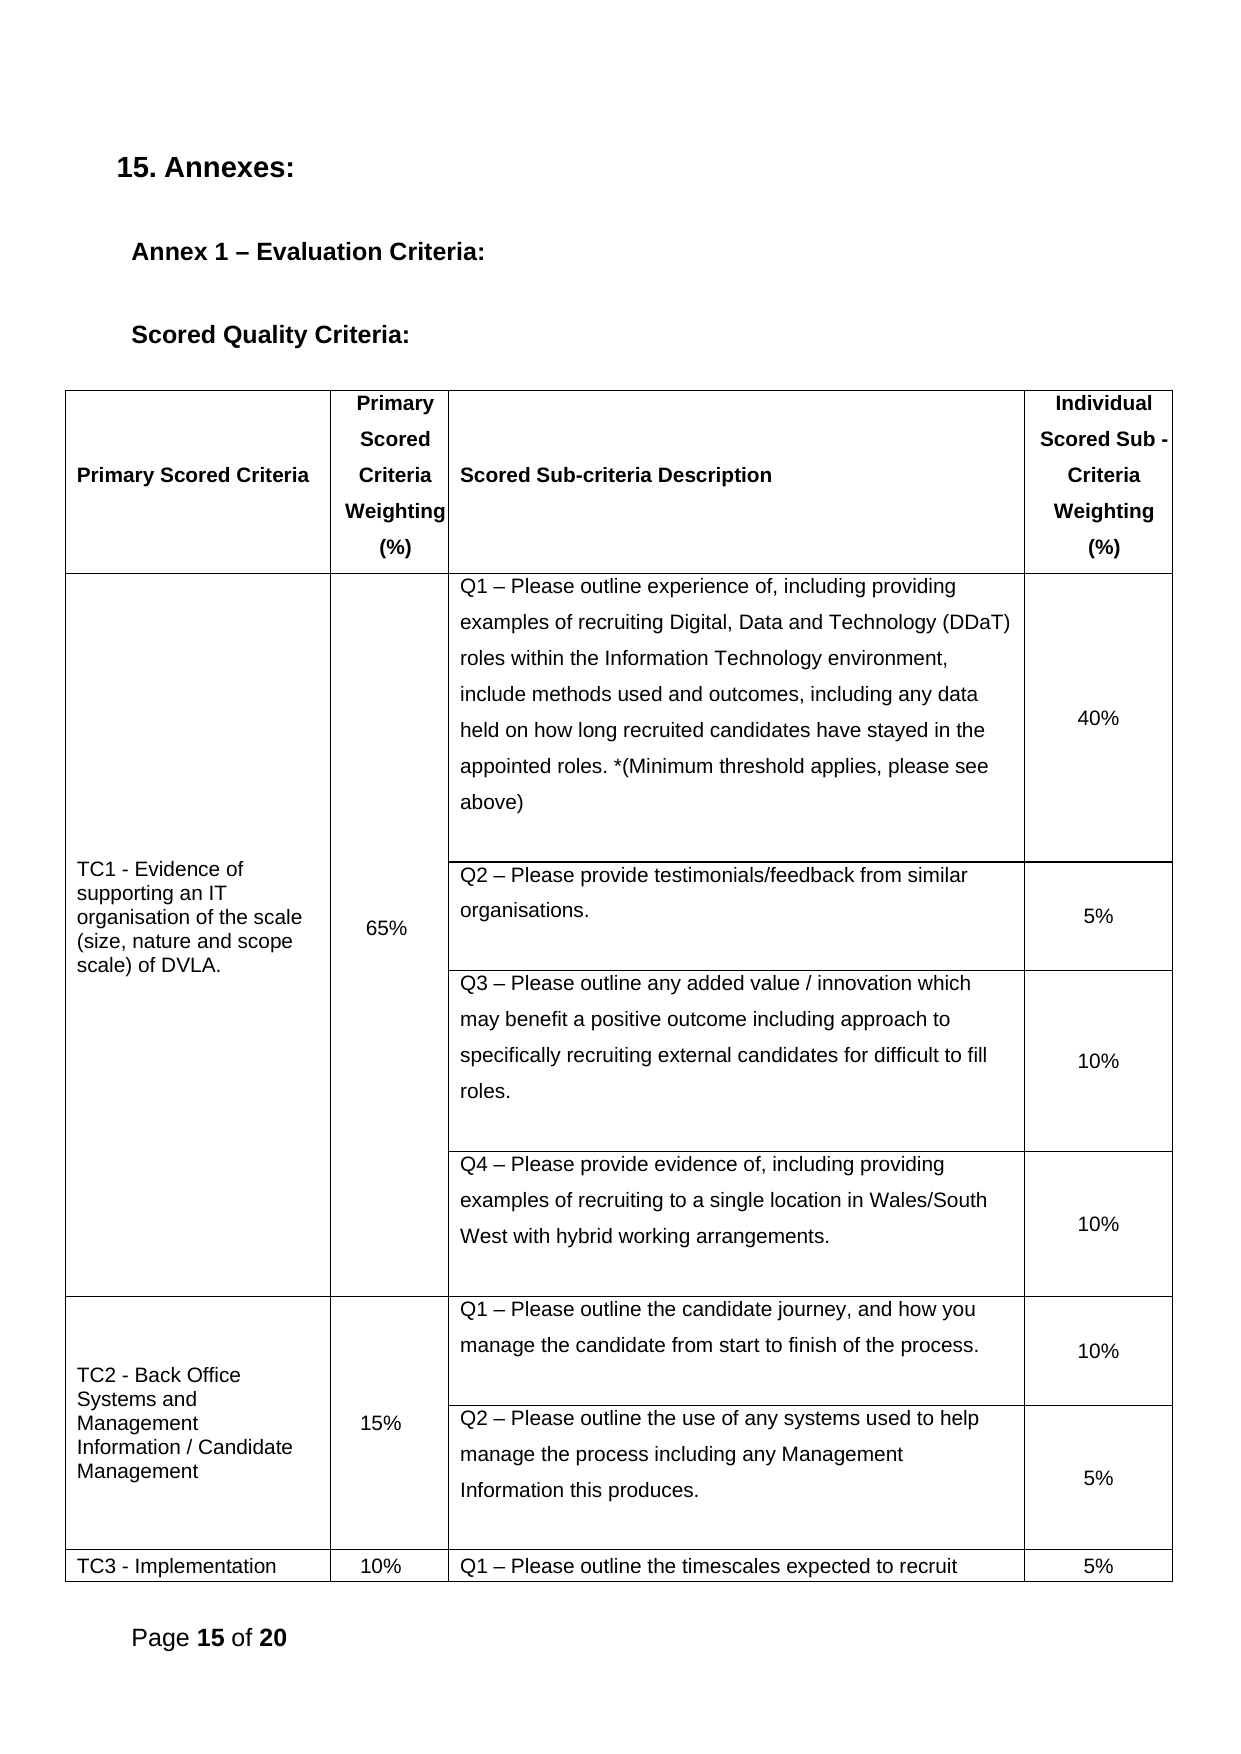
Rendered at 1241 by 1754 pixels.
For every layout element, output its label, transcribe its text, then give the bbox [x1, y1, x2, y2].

table_header Scored Sub-criteria Description [449, 391, 1024, 573]
table_cell 40% [1025, 574, 1172, 861]
table_cell Q1 – Please outline experience of, including providing examples of recruiting Digital, Data and Technology (DDaT) roles within the Information Technology environment, include methods used and outcomes, including any data held on how long recruited candidates have stayed in the appointed roles. *(Minimum threshold applies, please see above) [449, 574, 1024, 861]
table_header Individual Scored Sub -Criteria Weighting (%) [1025, 391, 1172, 573]
table_cell Q4 – Please provide evidence of, including providing examples of recruiting to a single location in Wales/South West with hybrid working arrangements. [449, 1152, 1024, 1296]
table_cell Q1 – Please outline the candidate journey, and how you manage the candidate from start to finish of the process. [449, 1297, 1024, 1404]
table_cell TC2 - Back Office Systems and Management Information / Candidate Management [66, 1297, 330, 1549]
table_cell 10% [1025, 1297, 1172, 1404]
table_cell 15% [331, 1297, 448, 1549]
table_cell 5% [1025, 1406, 1172, 1549]
table_cell Q2 – Please provide testimonials/feedback from similar organisations. [449, 863, 1024, 970]
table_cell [66, 1550, 330, 1581]
table_cell 65% [331, 574, 448, 1296]
subtitle Annex 1 – Evaluation Criteria: [131, 237, 1106, 266]
table_cell 10% [331, 1550, 448, 1581]
table_cell Q2 – Please outline the use of any systems used to help manage the process including any Management Information this produces. [449, 1406, 1024, 1549]
table_header Primary Scored Criteria [66, 391, 330, 573]
table_cell 5% [1025, 863, 1172, 970]
table_cell 10% [1025, 1152, 1172, 1296]
table_cell Q3 – Please outline any added value / innovation which may benefit a positive outcome including approach to specifically recruiting external candidates for difficult to fill roles. [449, 971, 1024, 1151]
subtitle 15. Annexes: [116, 150, 1106, 183]
table_header Primary Scored Criteria Weighting (%) [331, 391, 448, 573]
subtitle Scored Quality Criteria: [131, 320, 1106, 348]
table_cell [449, 1550, 1024, 1581]
table_cell 10% [1025, 971, 1172, 1151]
table_cell 5% [1025, 1550, 1172, 1581]
table_cell TC1 - Evidence of supporting an IT organisation of the scale (size, nature and scope scale) of DVLA. [66, 574, 330, 1296]
